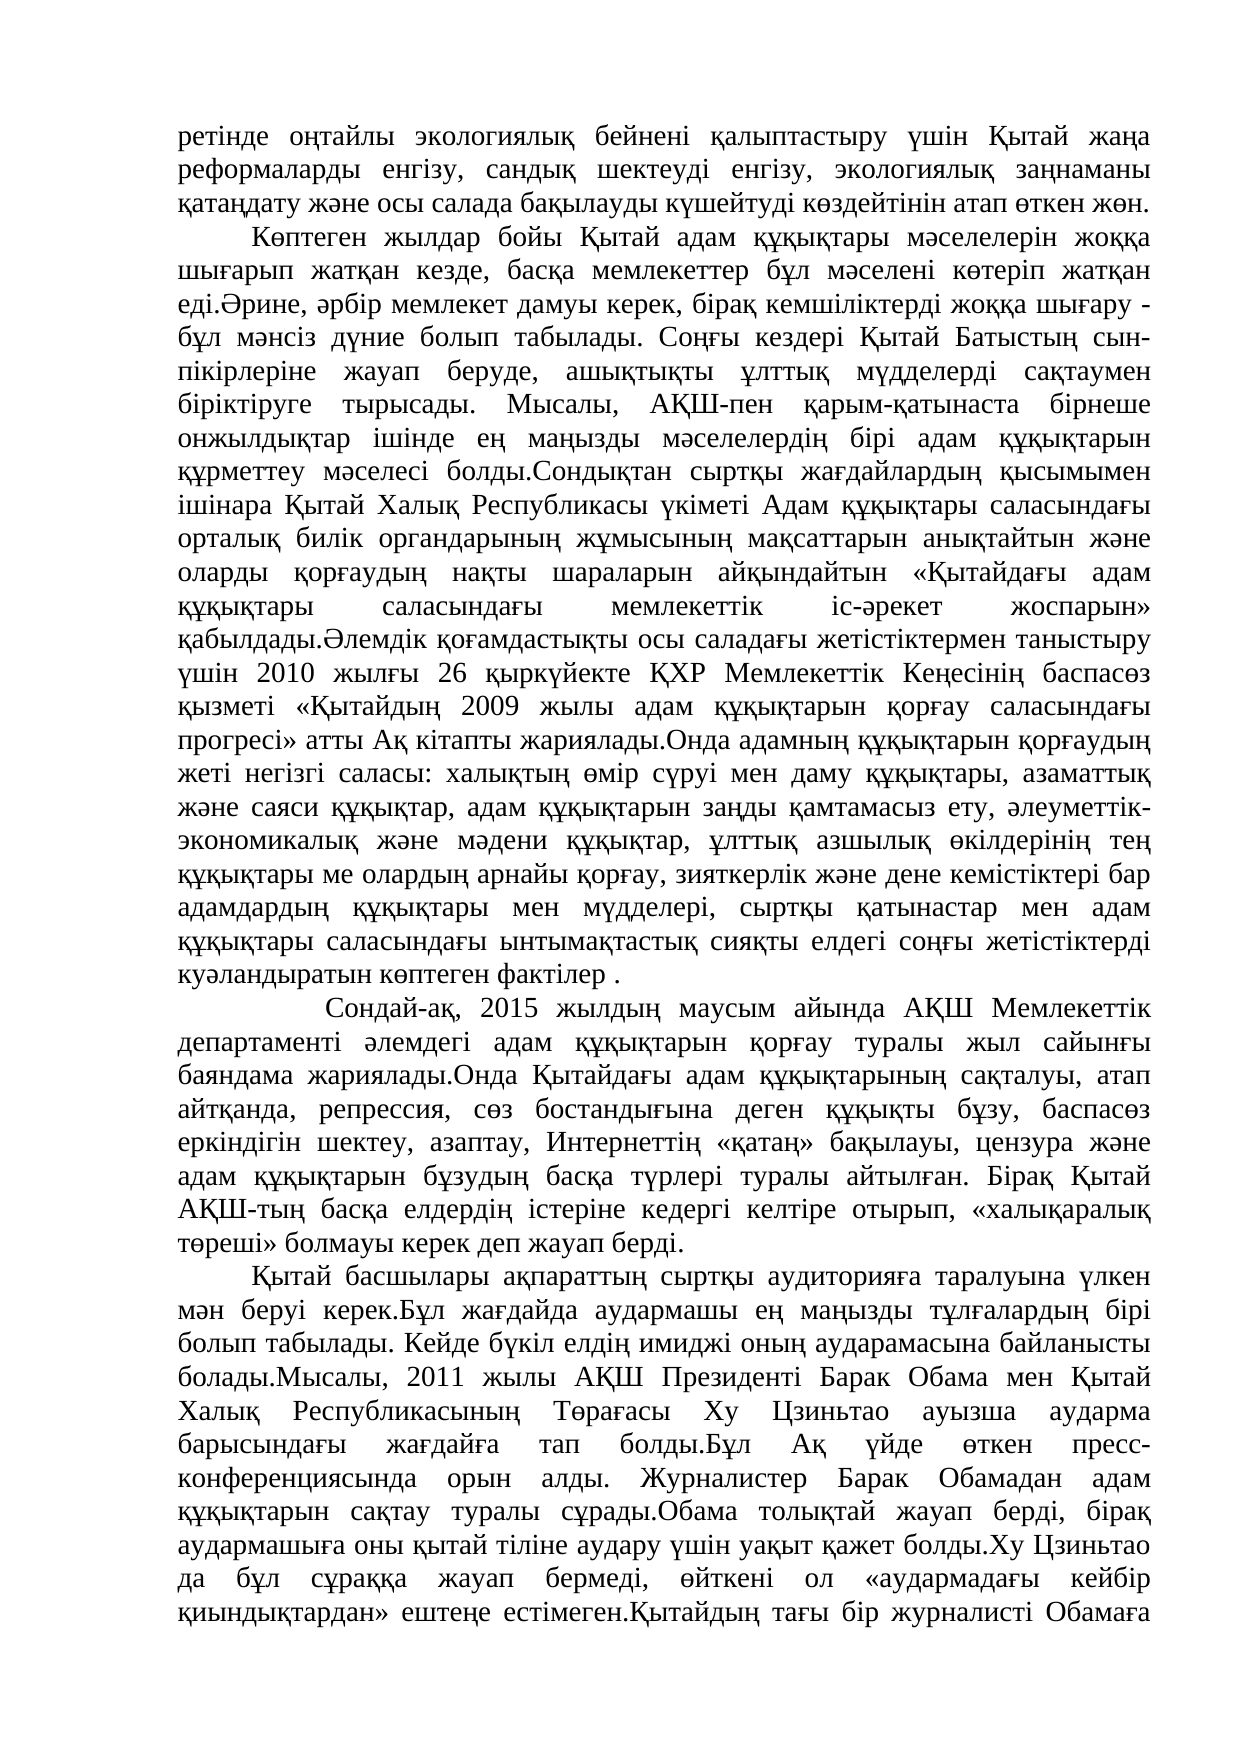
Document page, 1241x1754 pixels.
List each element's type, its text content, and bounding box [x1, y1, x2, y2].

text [177, 1258, 1152, 1627]
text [177, 118, 1152, 219]
text Көптеген жылдар бойы Қытай адам құқықтары мәселелерін жоққа шығарып жатқан кезде, басқа мемлекеттер бұл мәселені көтеріп жатқан еді.Әрине, әрбір мемлекет дамуы керек, бірақ кемшіліктерді жоққа шығару - бұл мәнсіз дүние болып табылады. Соңғы кездері Қытай Батыстың сын-пікірлеріне жауап беруде, ашықтықты ұлттық мүдделерді сақтаумен біріктіруге тырысады. Мысалы, АҚШ-пен қарым-қатынаста бірнеше онжылдықтар ішінде ең маңызды мәселелердің бірі адам құқықтарын құрметтеу мәселесі болды.Сондықтан сыртқы жағдайлардың қысымымен ішінара Қытай Халық Республикасы үкіметі Адам құқықтары саласындағы орталық билік органдарының жұмысының мақсаттарын анықтайтын және оларды қорғаудың нақты шараларын айқындайтын «Қытайдағы адам құқықтары саласындағы мемлекеттік іс-әрекет жоспарын» қабылдады.Әлемдік қоғамдастықты осы саладағы жетістіктермен таныстыру үшін 2010 жылғы 26 қыркүйекте ҚХР Мемлекеттік Кеңесінің баспасөз қызметі «Қытайдың 2009 жылы адам құқықтарын қорғау саласындағы прогресі» атты Ақ кітапты жариялады.Онда адамның құқықтарын қорғаудың жеті негізгі саласы: халықтың өмір сүруі мен даму құқықтары, азаматтық және саяси құқықтар, адам құқықтарын заңды қамтамасыз ету, әлеуметтік-экономикалық және мәдени құқықтар, ұлттық азшылық өкілдерінің тең құқықтары ме олардың арнайы қорғау, зияткерлiк және дене кемiстiктерi бар адамдардың құқықтары мен мүдделерi, сыртқы қатынастар мен адам құқықтары саласындағы ынтымақтастық сияқты елдегі соңғы жетістіктерді куәландыратын көптеген фактілер . [177, 219, 1152, 990]
text Сондай-ақ, 2015 жылдың маусым айында АҚШ Мемлекеттік департаменті әлемдегі адам құқықтарын қорғау туралы жыл сайынғы баяндама жариялады.Онда Қытайдағы адам құқықтарының сақталуы, атап айтқанда, репрессия, сөз бостандығына деген құқықты бұзу, баспасөз еркіндігін шектеу, азаптау, Интернеттің «қатаң» бақылауы, цензура және адам құқықтарын бұзудың басқа түрлері туралы айтылған. Бірақ Қытай АҚШ-тың басқа елдердің істеріне кедергі келтіре отырып, «халықаралық төреші» болмауы керек деп жауап берді. [177, 990, 1152, 1258]
